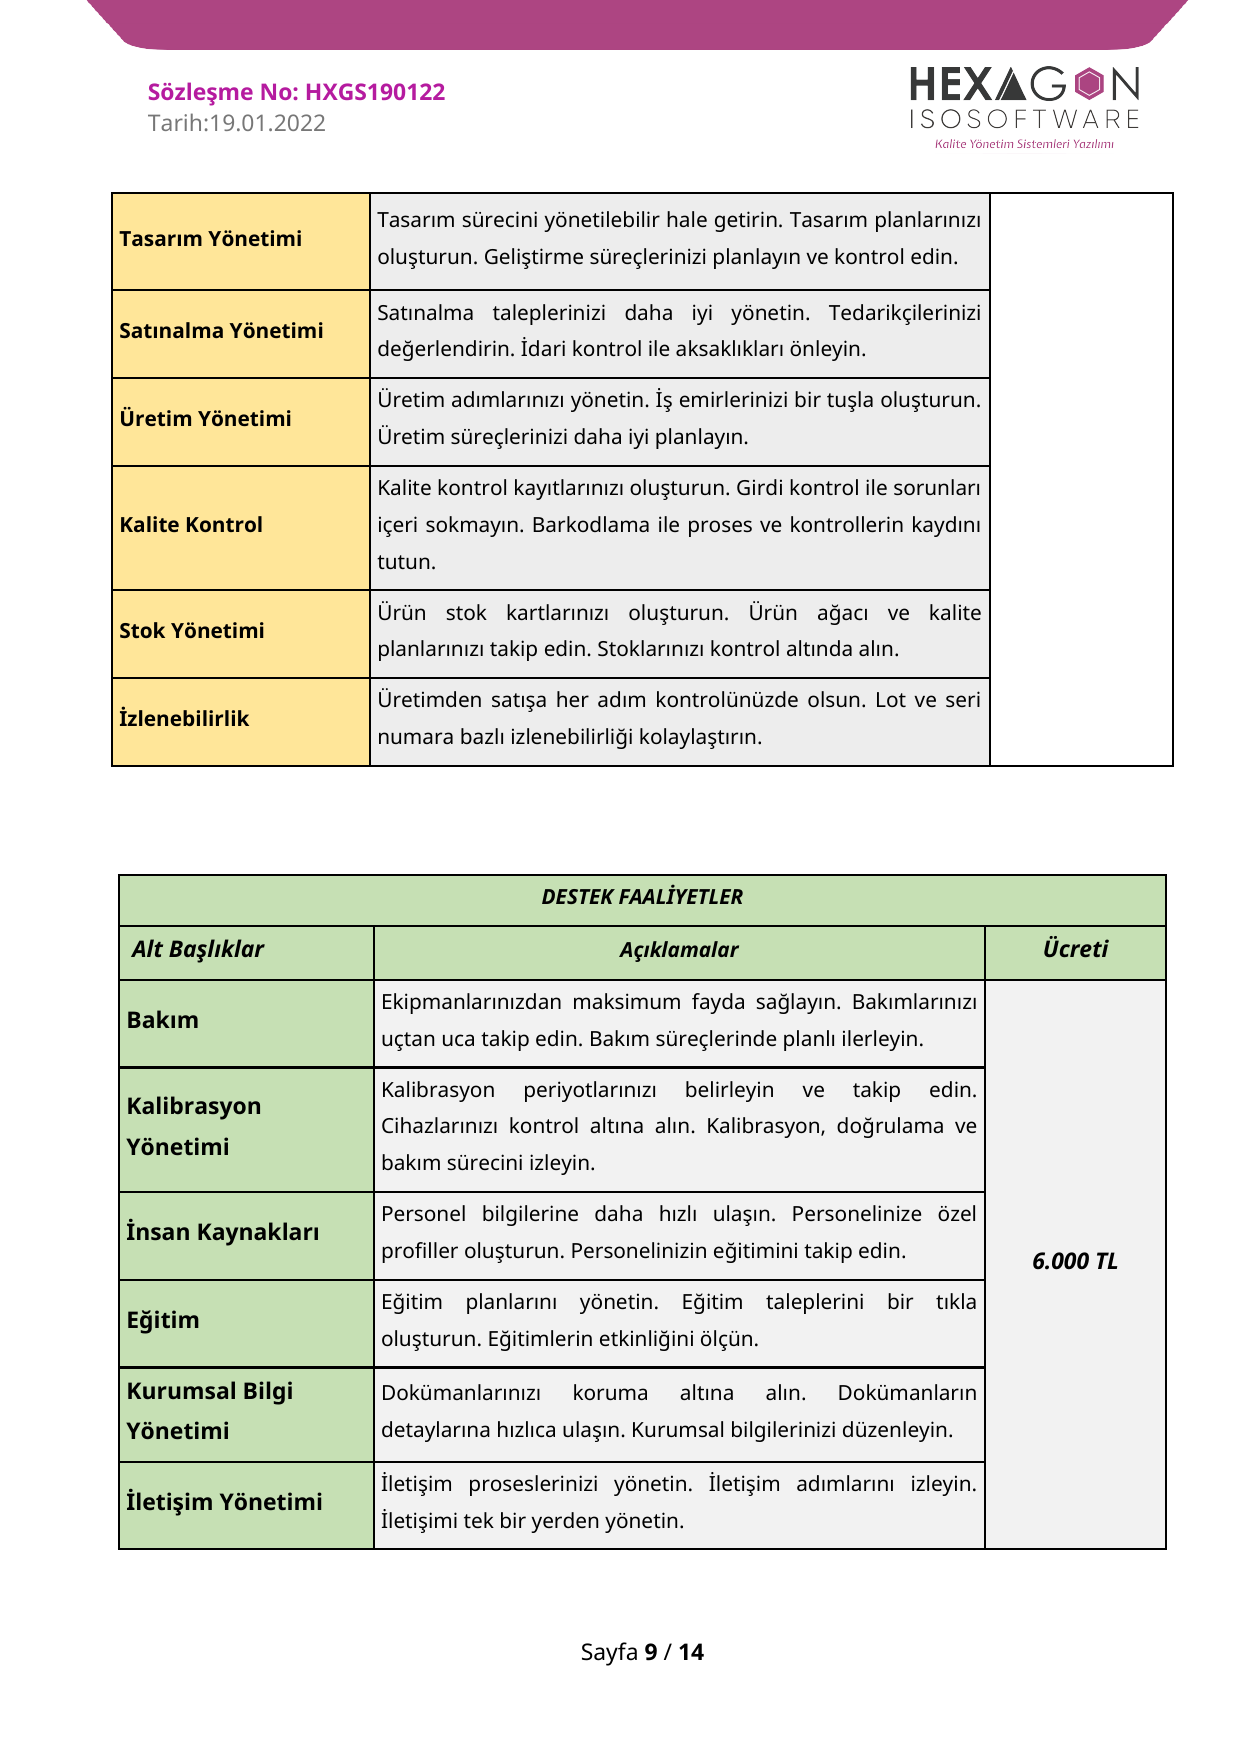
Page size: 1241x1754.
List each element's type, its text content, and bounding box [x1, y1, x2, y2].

table_cell Üretimden satışa her adım kontrolünüzde olsun. Lot ve seri numara bazlı izlenebilirliği kolaylaştırın. [371, 679, 989, 765]
table_cell Açıklamalar [375, 927, 984, 979]
table_cell 6.000 TL [986, 981, 1165, 1548]
table_cell Ücreti [986, 927, 1165, 979]
table_cell Personel bilgilerine daha hızlı ulaşın. Personelinize özel profiller oluşturun. Personelinizin eğitimini takip edin. [375, 1193, 984, 1279]
table_cell Tasarım sürecini yönetilebilir hale getirin. Tasarım planlarınızı oluşturun. Geliştirme süreçlerinizi planlayın ve kontrol edin. [371, 194, 989, 289]
table_cell Kurumsal Bilgi Yönetimi [120, 1369, 373, 1461]
table_cell Üretim adımlarınızı yönetin. İş emirlerinizi bir tuşla oluşturun. Üretim süreçlerinizi daha iyi planlayın. [371, 379, 989, 465]
table_cell Satınalma taleplerinizi daha iyi yönetin. Tedarikçilerinizi değerlendirin. İdari kontrol ile aksaklıkları önleyin. [371, 291, 989, 377]
table_cell İnsan Kaynakları [120, 1193, 373, 1279]
table_cell Tasarım Yönetimi [113, 194, 369, 289]
table_cell Kalibrasyon periyotlarınızı belirleyin ve takip edin. Cihazlarınızı kontrol altına alın. Kalibrasyon, doğrulama ve bakım sürecini izleyin. [375, 1069, 984, 1191]
table_cell Üretim Yönetimi [113, 379, 369, 465]
table_cell Kalibrasyon Yönetimi [120, 1069, 373, 1191]
table_cell Kalite kontrol kayıtlarınızı oluşturun. Girdi kontrol ile sorunları içeri sokmayın. Barkodlama ile proses ve kontrollerin kaydını tutun. [371, 467, 989, 589]
table_cell Ekipmanlarınızdan maksimum fayda sağlayın. Bakımlarınızı uçtan uca takip edin. Bakım süreçlerinde planlı ilerleyin. [375, 981, 984, 1066]
table_cell Bakım [120, 981, 373, 1066]
picture [910, 66, 1139, 154]
table_cell Ürün stok kartlarınızı oluşturun. Ürün ağacı ve kalite planlarınızı takip edin. Stoklarınızı kontrol altında alın. [371, 591, 989, 677]
table_cell Eğitim [120, 1281, 373, 1366]
table_cell Eğitim planlarını yönetin. Eğitim taleplerini bir tıkla oluşturun. Eğitimlerin etkinliğini ölçün. [375, 1281, 984, 1366]
table_cell Kalite Kontrol [113, 467, 369, 589]
picture [84, 0, 1189, 50]
table_cell İletişim Yönetimi [120, 1463, 373, 1548]
table_cell İletişim proseslerinizi yönetin. İletişim adımlarını izleyin. İletişimi tek bir yerden yönetin. [375, 1463, 984, 1548]
table_cell Dokümanlarınızı koruma altına alın. Dokümanların detaylarına hızlıca ulaşın. Kurumsal bilgilerinizi düzenleyin. [375, 1369, 984, 1461]
table_cell Alt Başlıklar [120, 927, 373, 979]
table_cell Stok Yönetimi [113, 591, 369, 677]
table_cell Satınalma Yönetimi [113, 291, 369, 377]
table_header DESTEK FAALİYETLER [120, 876, 1165, 925]
table_cell İzlenebilirlik [113, 679, 369, 765]
